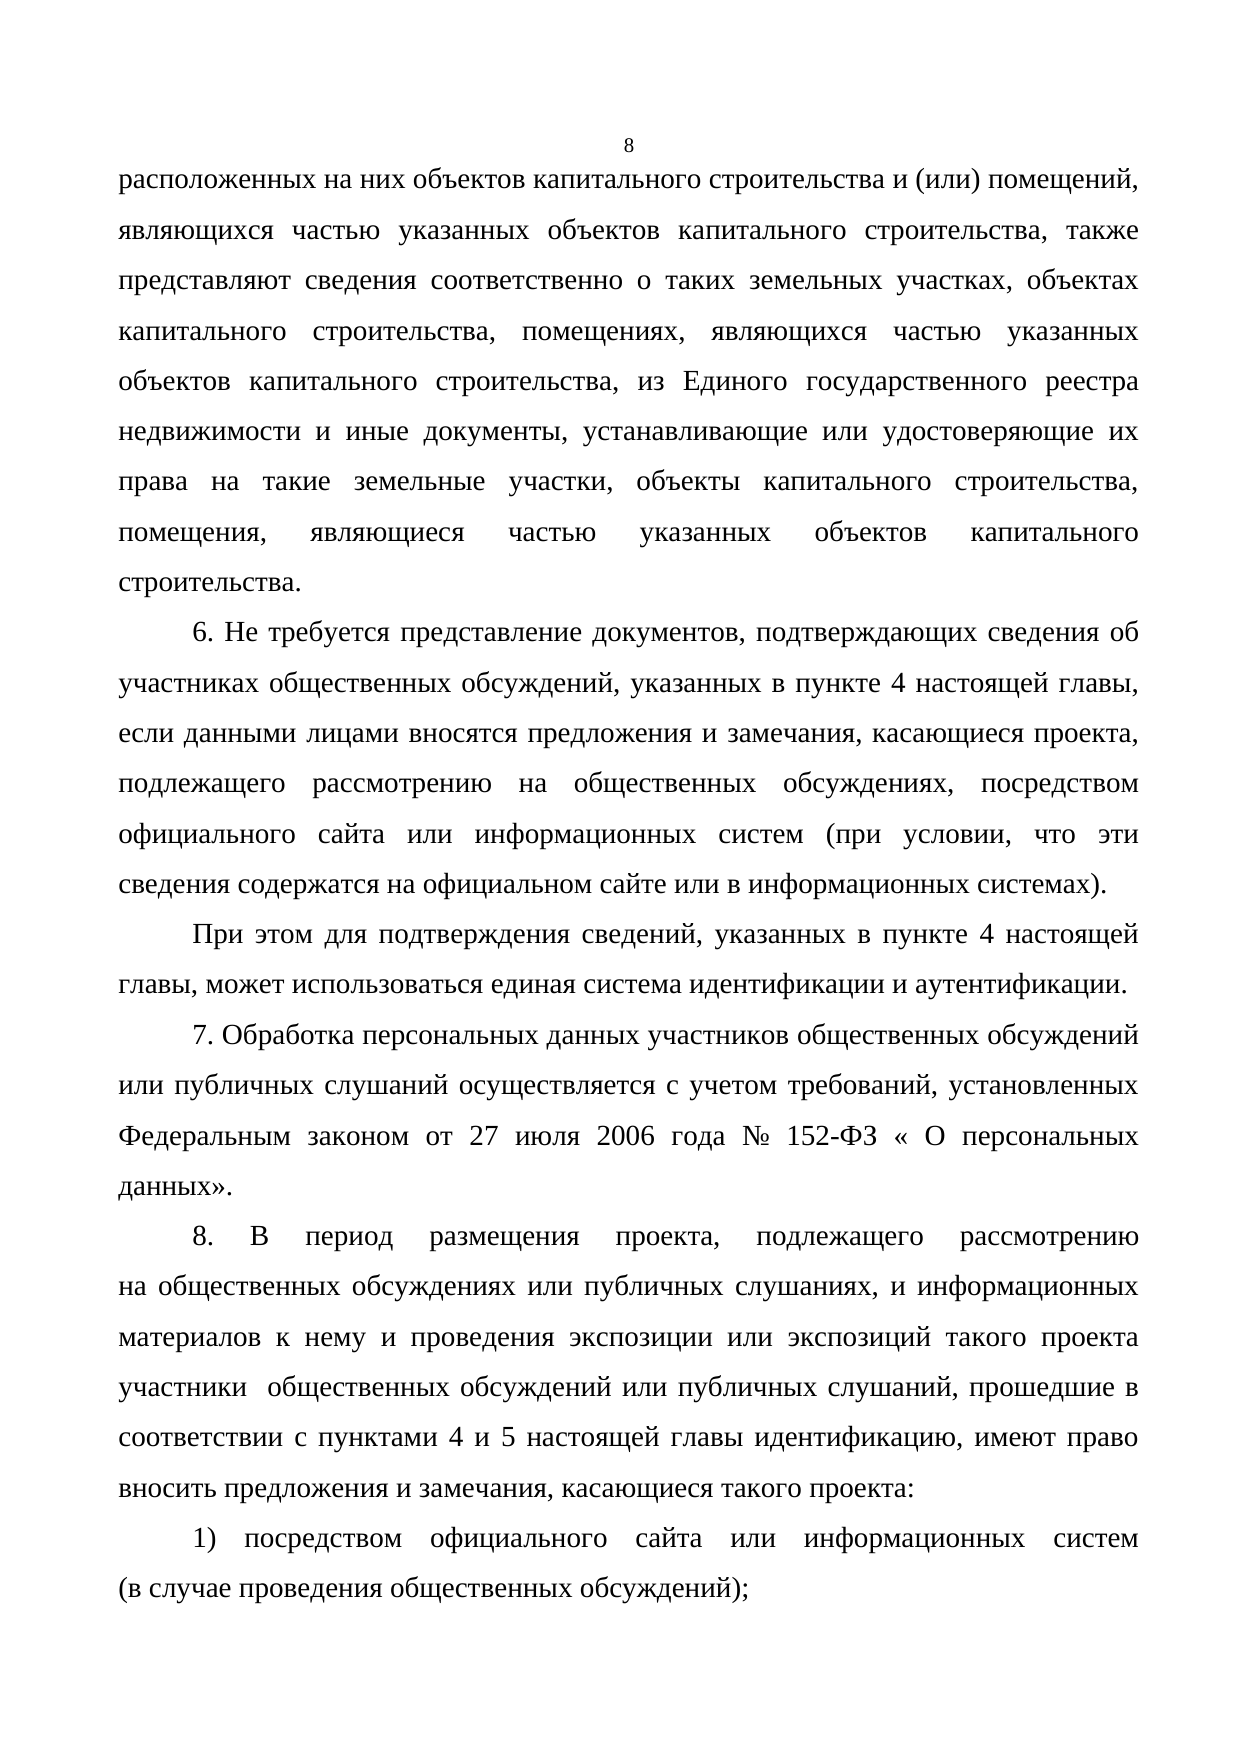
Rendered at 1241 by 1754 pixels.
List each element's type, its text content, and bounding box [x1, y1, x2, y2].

text 1) посредством официального сайта или информационных систем (в случае проведения общественных обсуждений); [118, 1520, 1140, 1604]
text 6. Не требуется представление документов, подтверждающих сведения об участниках общественных обсуждений, указанных в пункте 4 настоящей главы, если данными лицами вносятся предложения и замечания, касающиеся проекта, подлежащего рассмотрению на общественных обсуждениях, посредством официального сайта или информационных систем (при условии, что эти сведения содержатся на официальном сайте или в информационных системах). [118, 614, 1140, 899]
text 8. В период размещения проекта, подлежащего рассмотрению на общественных обсуждениях или публичных слушаниях, и информационных материалов к нему и проведения экспозиции или экспозиций такого проекта участники общественных обсуждений или публичных слушаний, прошедшие в соответствии с пунктами 4 и 5 настоящей главы идентификацию, имеют право вносить предложения и замечания, касающиеся такого проекта: [118, 1218, 1140, 1503]
text При этом для подтверждения сведений, указанных в пункте 4 настоящей главы, может использоваться единая система идентификации и аутентификации. [118, 916, 1140, 1000]
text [118, 162, 1140, 598]
text 7. Обработка персональных данных участников общественных обсуждений или публичных слушаний осуществляется с учетом требований, установленных Федеральным законом от 27 июля 2006 года № 152-ФЗ « О персональных данных». [118, 1017, 1140, 1201]
